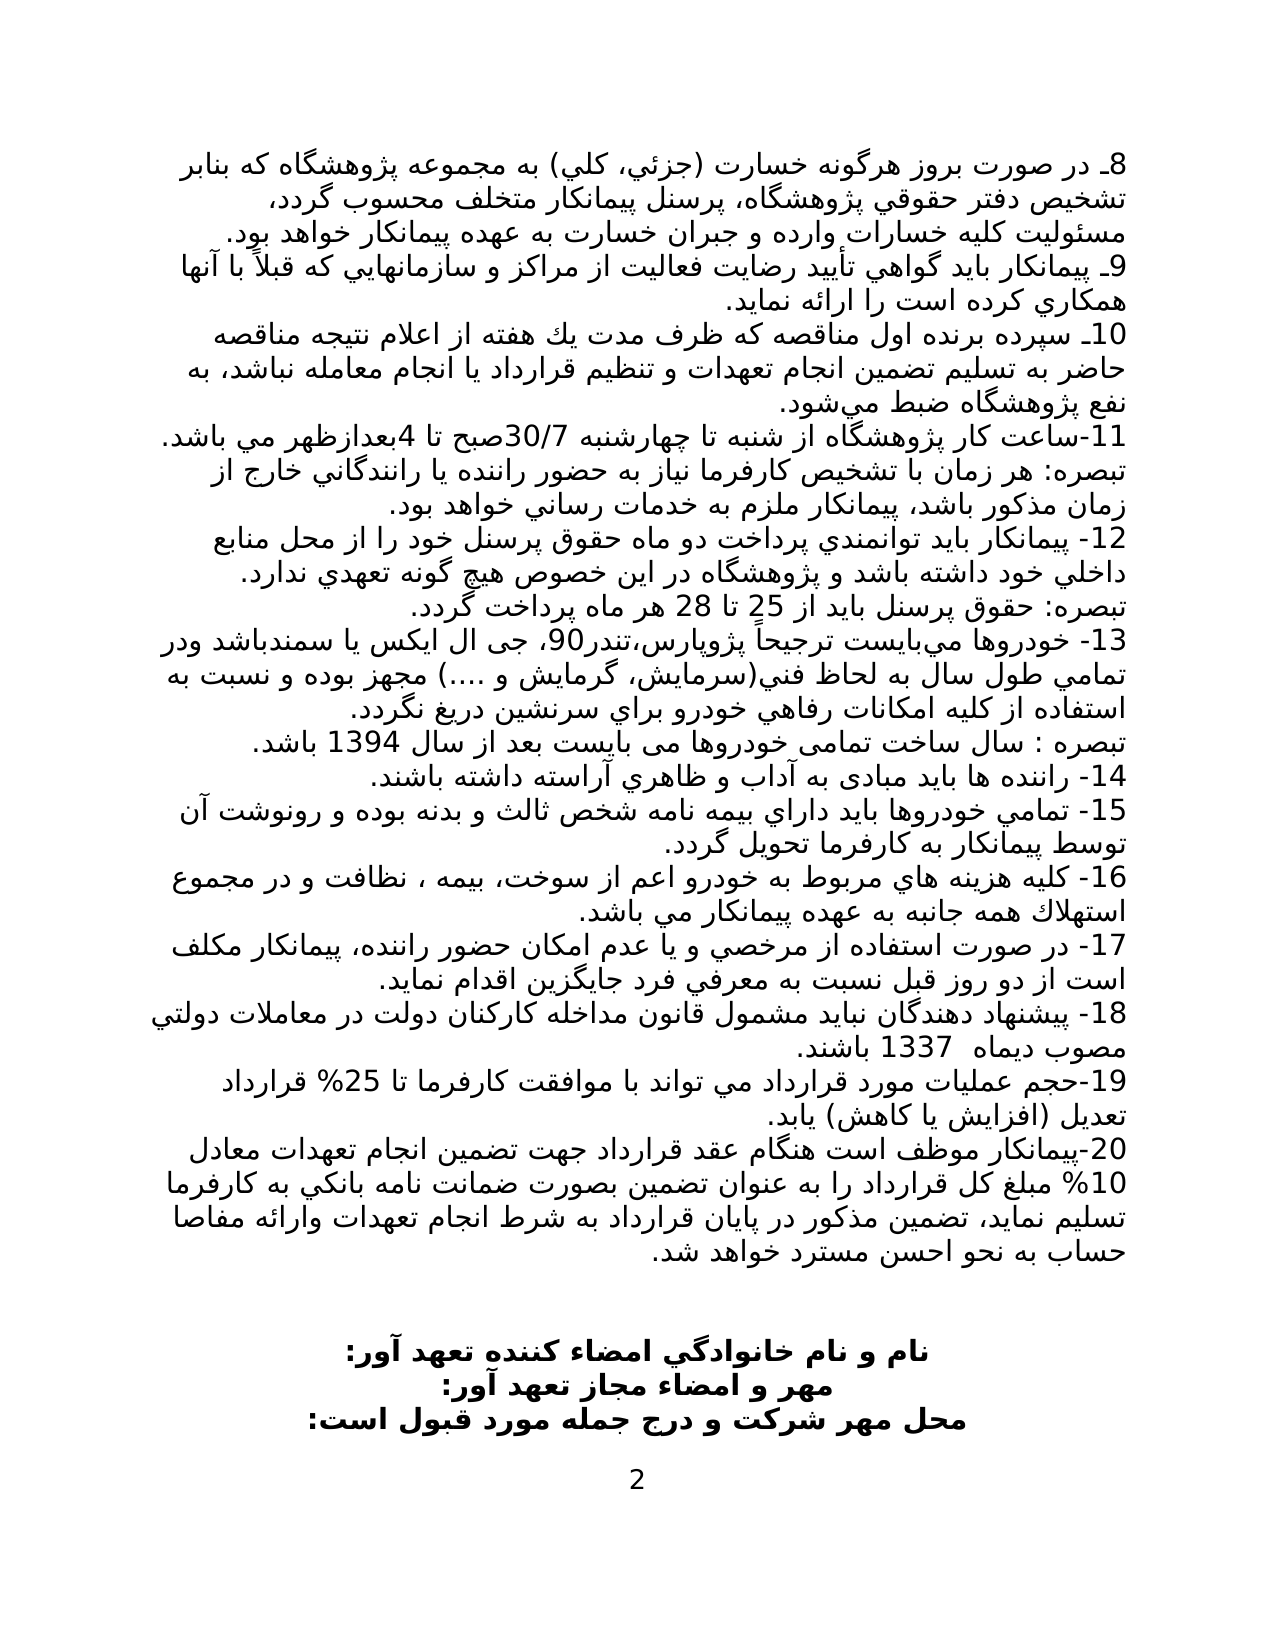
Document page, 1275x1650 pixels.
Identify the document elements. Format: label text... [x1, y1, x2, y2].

text 16- كليه هزينه هاي مربوط به خودرو اعم از سوخت، بيمه ، نظافت و در مجموع استهلاك همه جانبه به عهده پيمانكار مي باشد. [148, 861, 1127, 929]
text 17- در صورت استفاده از مرخصي و يا عدم امكان حضور راننده، پيمانكار مكلف است از دو روز قبل نسبت به معرفي فرد جايگزين اقدام نمايد. [148, 929, 1127, 997]
text 11-ساعت كار پژوهشگاه از شنبه تا چهارشنبه 30/7صبح تا 4بعدازظهر مي باشد. [148, 419, 1127, 453]
text 12- پيمانكار بايد توانمندي پرداخت دو ماه حقوق پرسنل خود را از محل منابع داخلي خود داشته باشد و پژوهشگاه در اين خصوص هيچ گونه تعهدي ندارد. [148, 521, 1127, 589]
text 15- تمامي خودروها بايد داراي بيمه نامه شخص ثالث و بدنه بوده و رونوشت آن توسط پيمانكار به كارفرما تحويل گردد. [148, 793, 1127, 861]
text 19-حجم عمليات مورد قرارداد مي تواند با موافقت كارفرما تا 25% قرارداد تعدیل (افزایش یا کاهش) یابد. [148, 1064, 1127, 1132]
text 10ـ سپرده برنده اول مناقصه كه ظرف مدت يك هفته از اعلام نتيجه مناقصه حاضر به تسليم تضمين انجام تعهدات و تنظيم قرارداد يا انجام معامله نباشد، به نفع پژوهشگاه ضبط مي‌شود. [148, 317, 1127, 419]
text تبصره: حقوق پرسنل بايد از 25 تا 28 هر ماه پرداخت گردد. [148, 589, 1127, 623]
text 14- راننده ها بايد مبادی به آداب و ظاهري آراسته داشته باشند. [148, 759, 1127, 793]
text تبصره: هر زمان با تشخيص كارفرما نياز به حضور راننده يا رانندگاني خارج از زمان مذکور باشد، پیمانکار ملزم به خدمات رساني خواهد بود. [148, 453, 1127, 521]
text 9ـ پیمانکار بايد گواهي تأييد رضايت فعاليت از مراكز و سازمانهايي كه قبلاً با آنها همكاري كرده‌ است را ارائه نمايد. [148, 249, 1127, 317]
text 8ـ در صورت بروز هرگونه خسارت (جزئي، كلي) به مجموعه پژوهشگاه كه بنابر تشخيص دفتر حقوقي پژوهشگاه، پرسنل پيمانكار متخلف محسوب گردد، مسئوليت كليه خسارات وارده و جبران خسارت به عهده پيمانكار خواهد بود. [148, 148, 1127, 249]
text تبصره : سال ساخت تمامی خودروها می بایست بعد از سال 1394 باشد. [148, 725, 1127, 759]
text 18- پيشنهاد دهندگان نبايد مشمول قانون مداخله كاركنان دولت در معاملات دولتي مصوب دیماه 1337 باشند. [148, 997, 1127, 1064]
text 13- خودروها مي‌بايست ترجيحاً پژوپارس،تندر90، جی ال ایکس يا سمندباشد ودر تمامي طول سال به لحاظ فني(سرمايش، گرمايش و ....) مجهز بوده و نسبت به استفاده از كليه امكانات رفاهي خودرو براي سرنشين دريغ نگردد. [148, 623, 1127, 725]
text 20-پيمانكار موظف است هنگام عقد قرارداد جهت تضمين انجام تعهدات معادل 10% مبلغ کل قرارداد را به عنوان تضمين بصورت ضمانت نامه بانكي به كارفرما تسليم نمايد، تضمین مذكور در پايان قرارداد به شرط انجام تعهدات وارائه مفاصا حساب به نحو احسن مسترد خواهد شد. [148, 1132, 1127, 1268]
